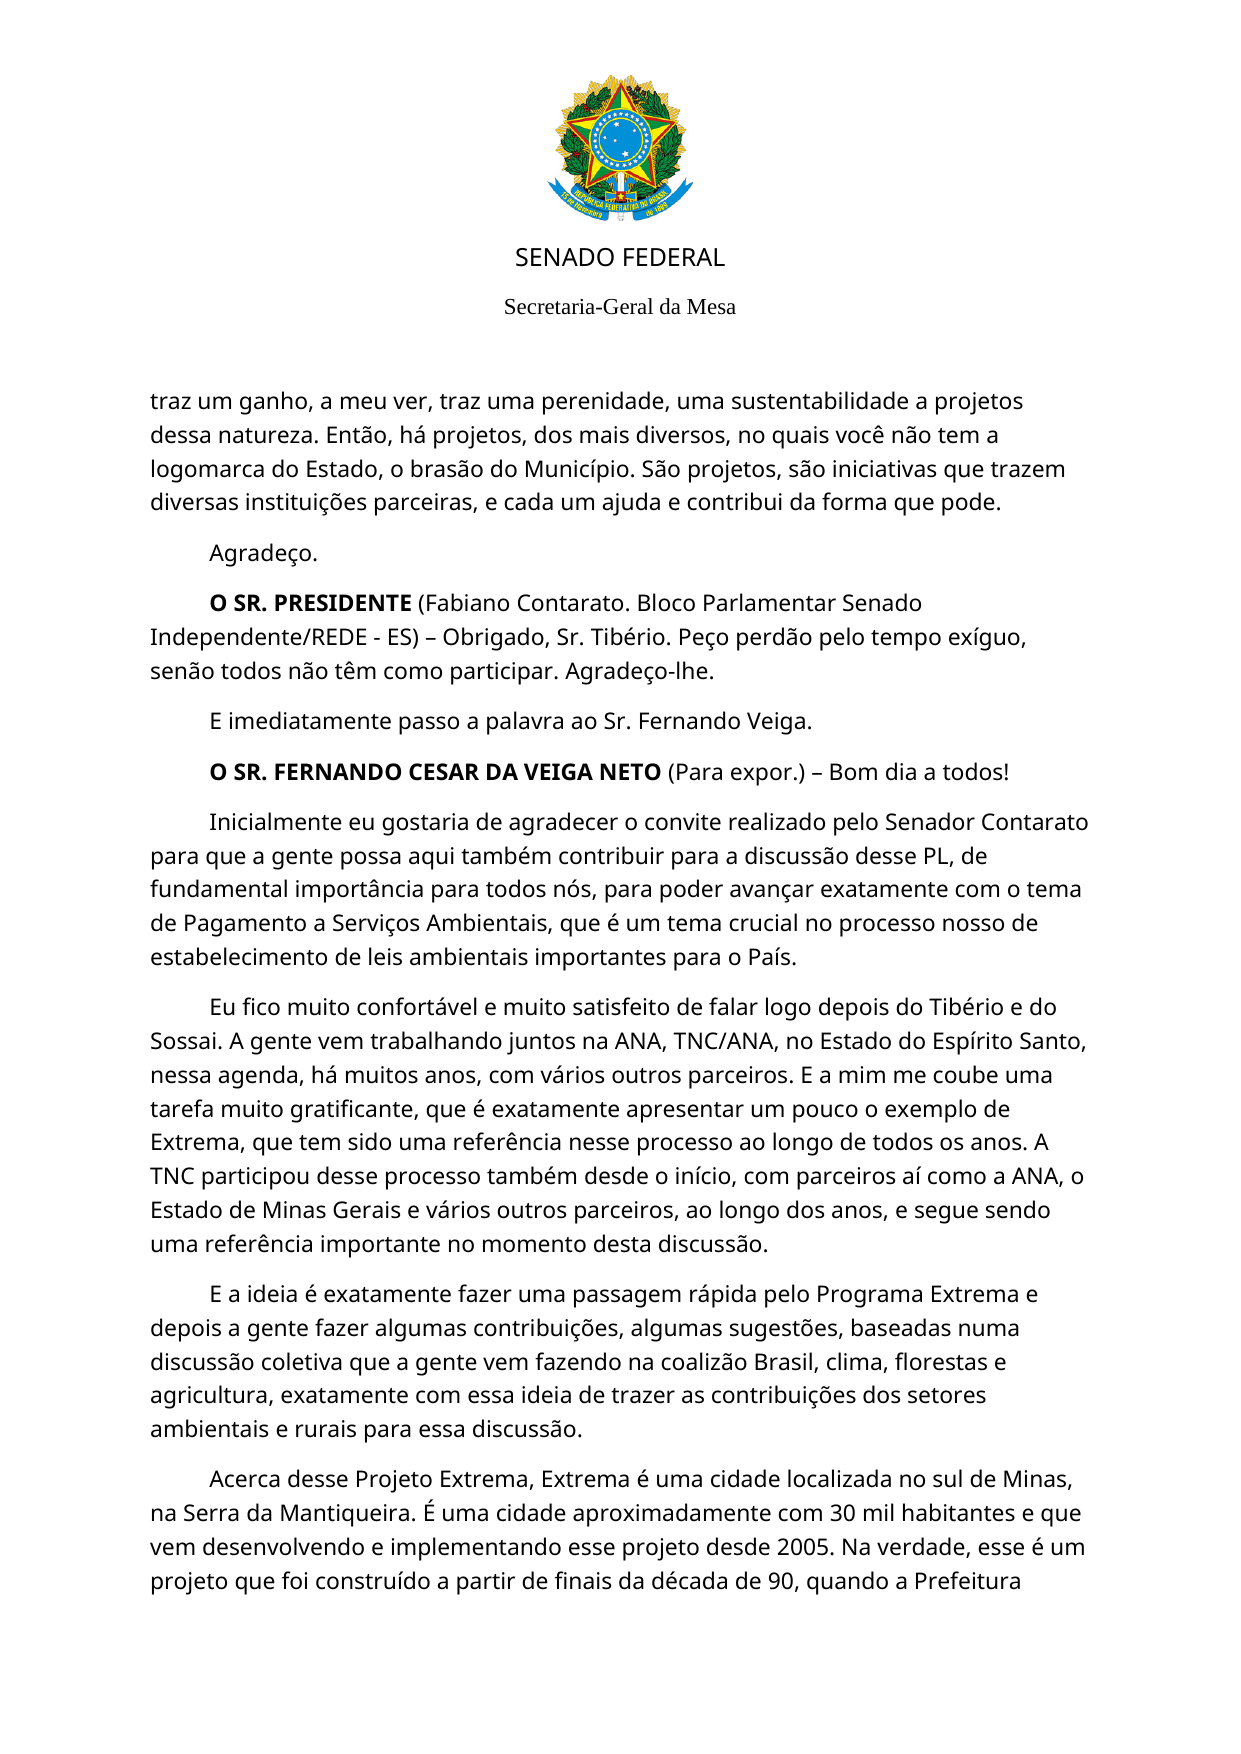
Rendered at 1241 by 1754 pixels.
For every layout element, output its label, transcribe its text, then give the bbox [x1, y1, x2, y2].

text O SR. PRESIDENTE (Fabiano Contarato. Bloco Parlamentar Senado Independente/REDE - ES) – Obrigado, Sr. Tibério. Peço perdão pelo tempo exíguo, senão todos não têm como participar. Agradeço-lhe. [150, 587, 1090, 686]
text E a ideia é exatamente fazer uma passagem rápida pelo Programa Extrema e depois a gente fazer algumas contribuições, algumas sugestões, baseadas numa discussão coletiva que a gente vem fazendo na coalizão Brasil, clima, florestas e agricultura, exatamente com essa ideia de trazer as contribuições dos setores ambientais e rurais para essa discussão. [150, 1278, 1090, 1444]
text Agradeço. [150, 537, 1090, 568]
text E imediatamente passo a palavra ao Sr. Fernando Veiga. [150, 705, 1090, 736]
text O SR. FERNANDO CESAR DA VEIGA NETO (Para expor.) – Bom dia a todos! [150, 755, 1090, 787]
picture [547, 75, 693, 221]
text Eu fico muito confortável e muito satisfeito de falar logo depois do Tibério e do Sossai. A gente vem trabalhando juntos na ANA, TNC/ANA, no Estado do Espírito Santo, nessa agenda, há muitos anos, com vários outros parceiros. E a mim me coube uma tarefa muito gratificante, que é exatamente apresentar um pouco o exemplo de Extrema, que tem sido uma referência nesse processo ao longo de todos os anos. A TNC participou desse processo também desde o início, com parceiros aí como a ANA, o Estado de Minas Gerais e vários outros parceiros, ao longo dos anos, e segue sendo uma referência importante no momento desta discussão. [150, 991, 1090, 1259]
text Inicialmente eu gostaria de agradecer o convite realizado pelo Senador Contarato para que a gente possa aqui também contribuir para a discussão desse PL, de fundamental importância para todos nós, para poder avançar exatamente com o tema de Pagamento a Serviços Ambientais, que é um tema crucial no processo nosso de estabelecimento de leis ambientais importantes para o País. [150, 806, 1090, 972]
